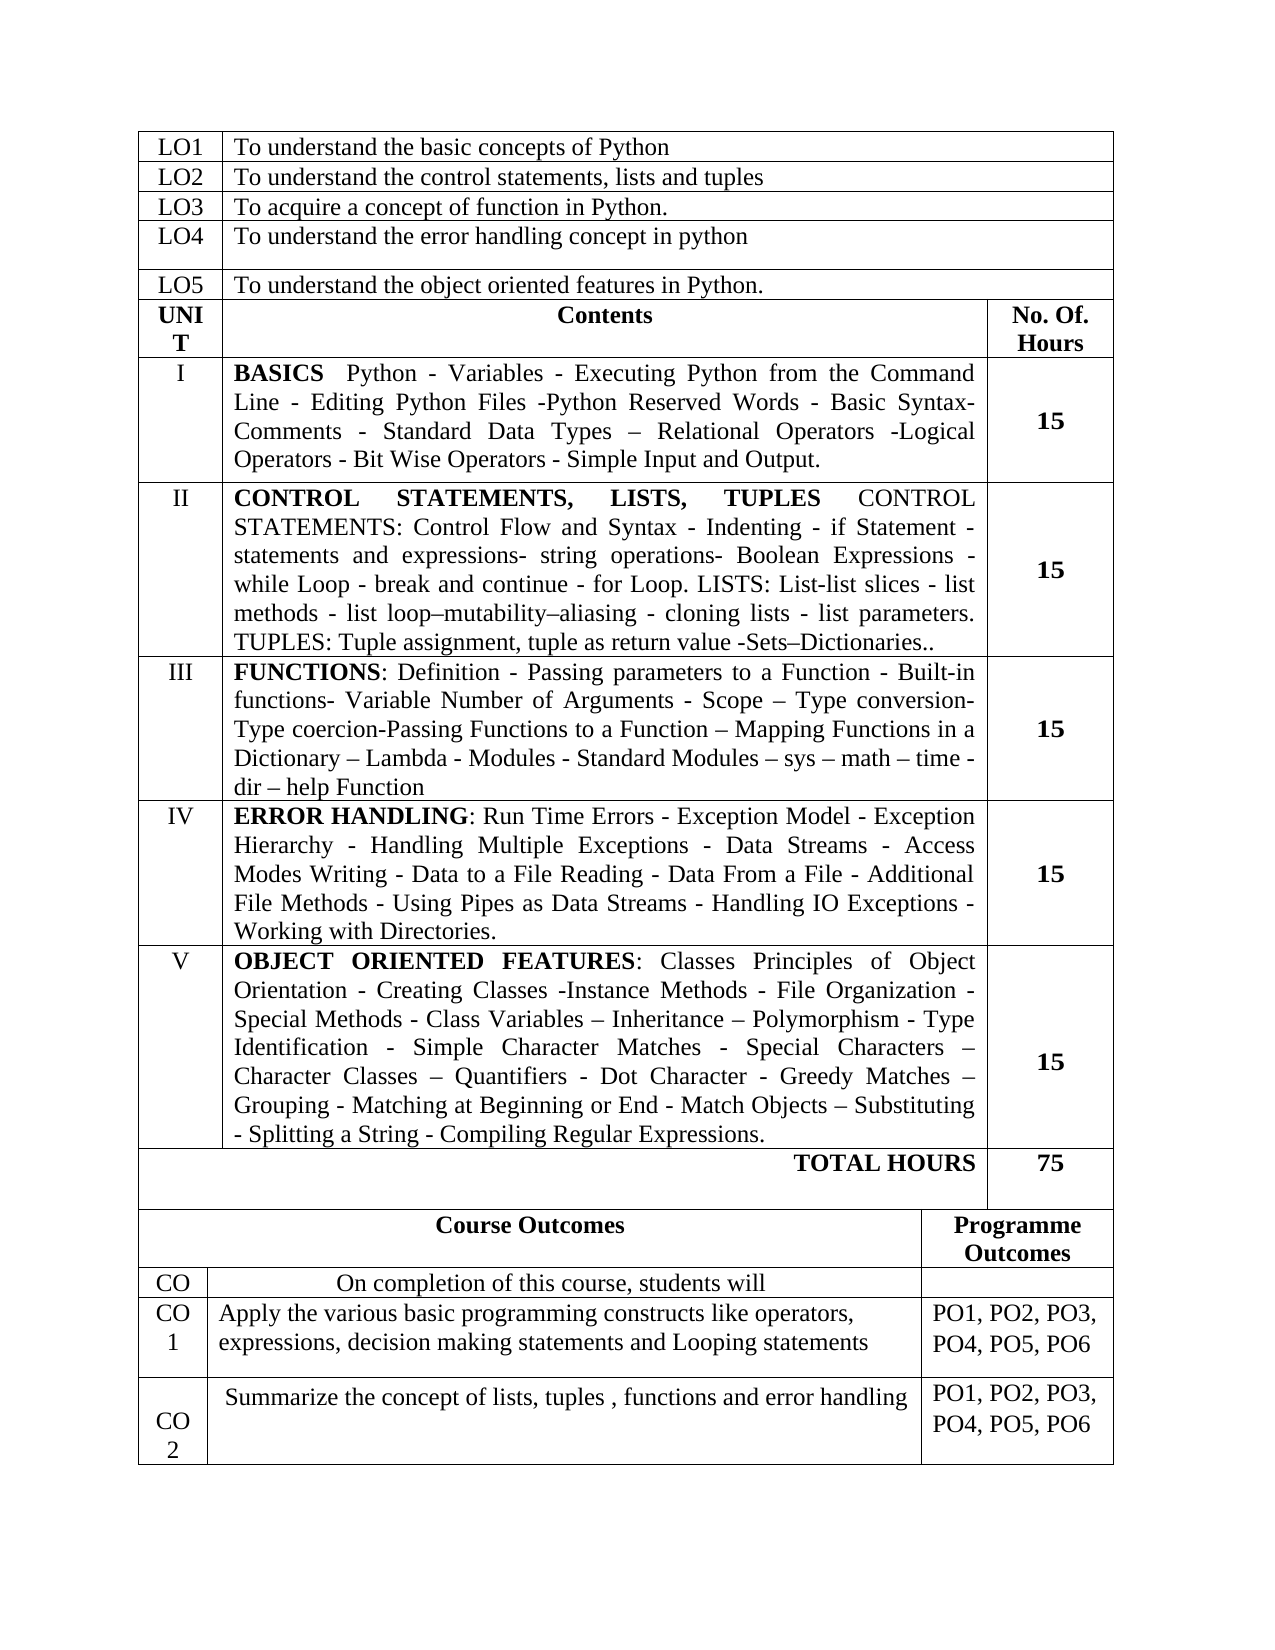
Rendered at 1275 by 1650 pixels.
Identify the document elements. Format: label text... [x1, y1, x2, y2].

table_cell TOTAL HOURS [139, 1149, 987, 1209]
table_cell IV [139, 801, 222, 945]
table_cell 15 [988, 358, 1113, 482]
table_cell Course Outcomes [139, 1210, 921, 1267]
table_cell 15 [988, 483, 1113, 656]
table_cell LO3 [139, 192, 222, 220]
table_cell CO [139, 1268, 207, 1297]
table_cell 15 [988, 801, 1113, 945]
table_cell LO4 [139, 221, 222, 269]
table_cell V [139, 946, 222, 1147]
table_cell Programme Outcomes [922, 1210, 1113, 1267]
table_cell No. Of. Hours [988, 300, 1113, 357]
table_cell II [139, 483, 222, 656]
table_cell Apply the various basic programming constructs like operators, expressions, decision making statements and Looping statements [208, 1298, 921, 1377]
table_cell Contents [223, 300, 987, 357]
table_cell [922, 1268, 1113, 1297]
table_cell Summarize the concept of lists, tuples , functions and error handling [208, 1378, 921, 1464]
table_cell To understand the control statements, lists and tuples [223, 162, 1113, 191]
table_cell LO1 [139, 132, 222, 161]
table_cell OBJECT ORIENTED FEATURES: Classes Principles of Object Orientation - Creating Classes -Instance Methods - File Organization - Special Methods - Class Variables – Inheritance – Polymorphism - Type Identification - Simple Character Matches - Special Characters – Character Classes – Quantifiers - Dot Character - Greedy Matches – Grouping - Matching at Beginning or End - Match Objects – Substituting - Splitting a String - Compiling Regular Expressions. [223, 946, 987, 1147]
table_cell UNIT [139, 300, 222, 357]
table_cell CO2 [139, 1378, 207, 1464]
table_cell To acquire a concept of function in Python. [223, 192, 1113, 220]
table_cell CONTROL STATEMENTS, LISTS, TUPLES CONTROL STATEMENTS: Control Flow and Syntax - Indenting - if Statement - statements and expressions- string operations- Boolean Expressions -while Loop - break and continue - for Loop. LISTS: List-list slices - list methods - list loop–mutability–aliasing - cloning lists - list parameters. TUPLES: Tuple assignment, tuple as return value -Sets–Dictionaries.. [223, 483, 987, 656]
table_cell On completion of this course, students will [208, 1268, 921, 1297]
table_cell To understand the object oriented features in Python. [223, 270, 1113, 299]
table_cell 15 [988, 657, 1113, 800]
table_cell ERROR HANDLING: Run Time Errors - Exception Model - Exception Hierarchy - Handling Multiple Exceptions - Data Streams - Access Modes Writing - Data to a File Reading - Data From a File - Additional File Methods - Using Pipes as Data Streams - Handling IO Exceptions - Working with Directories. [223, 801, 987, 945]
table_cell I [139, 358, 222, 482]
table_cell 15 [988, 946, 1113, 1147]
table_cell CO1 [139, 1298, 207, 1377]
table_cell FUNCTIONS: Definition - Passing parameters to a Function - Built-in functions- Variable Number of Arguments - Scope – Type conversion-Type coercion-Passing Functions to a Function – Mapping Functions in a Dictionary – Lambda - Modules - Standard Modules – sys – math – time - dir – help Function [223, 657, 987, 800]
table_cell 75 [988, 1149, 1113, 1209]
table_cell III [139, 657, 222, 800]
table_cell LO2 [139, 162, 222, 191]
table_cell PO1, PO2, PO3, PO4, PO5, PO6 [922, 1298, 1113, 1377]
table_cell LO5 [139, 270, 222, 299]
table_cell BASICS Python - Variables - Executing Python from the Command Line - Editing Python Files -Python Reserved Words - Basic Syntax-Comments - Standard Data Types – Relational Operators -Logical Operators - Bit Wise Operators - Simple Input and Output. [223, 358, 987, 482]
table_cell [922, 1378, 1113, 1464]
table_cell To understand the basic concepts of Python [223, 132, 1113, 161]
table_cell To understand the error handling concept in python [223, 221, 1113, 269]
